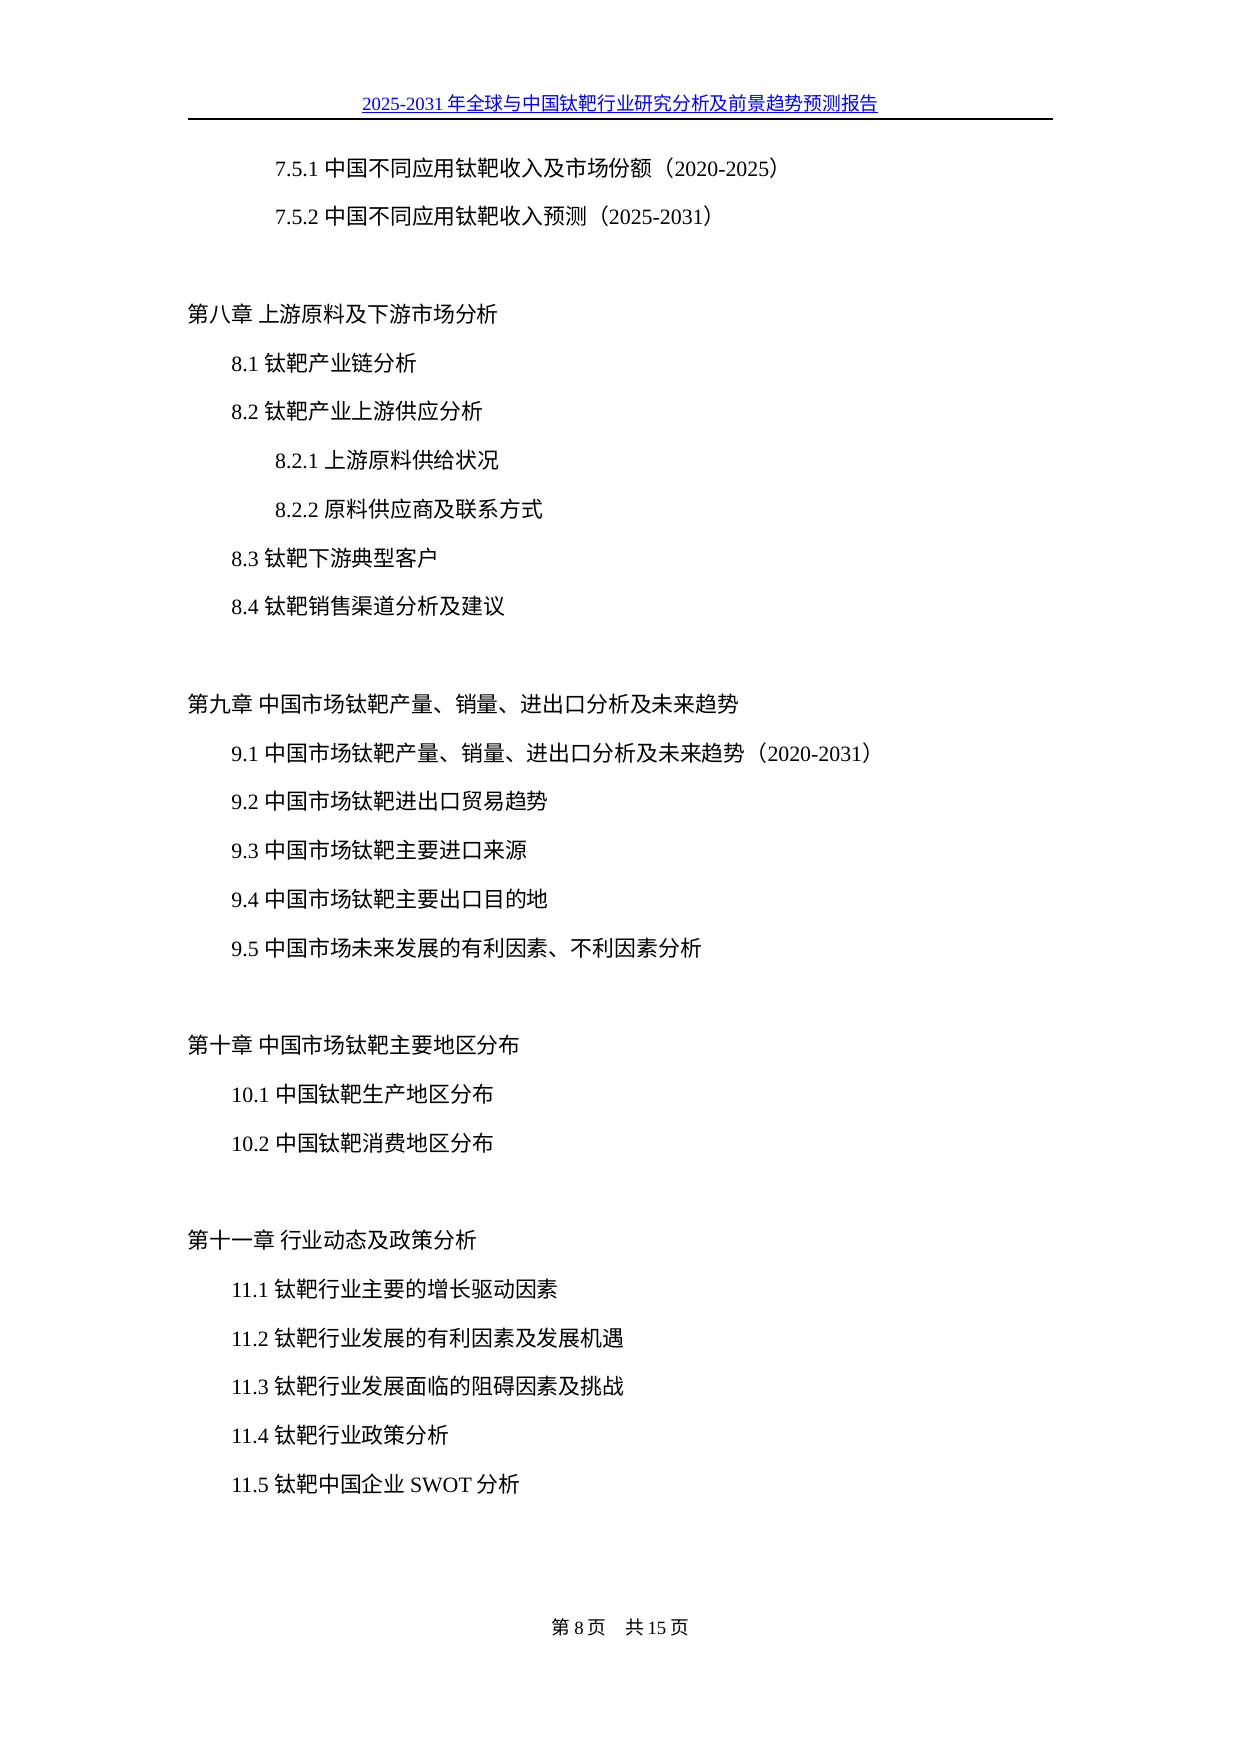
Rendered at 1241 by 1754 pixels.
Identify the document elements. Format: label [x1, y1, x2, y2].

text [187, 150, 1053, 1499]
